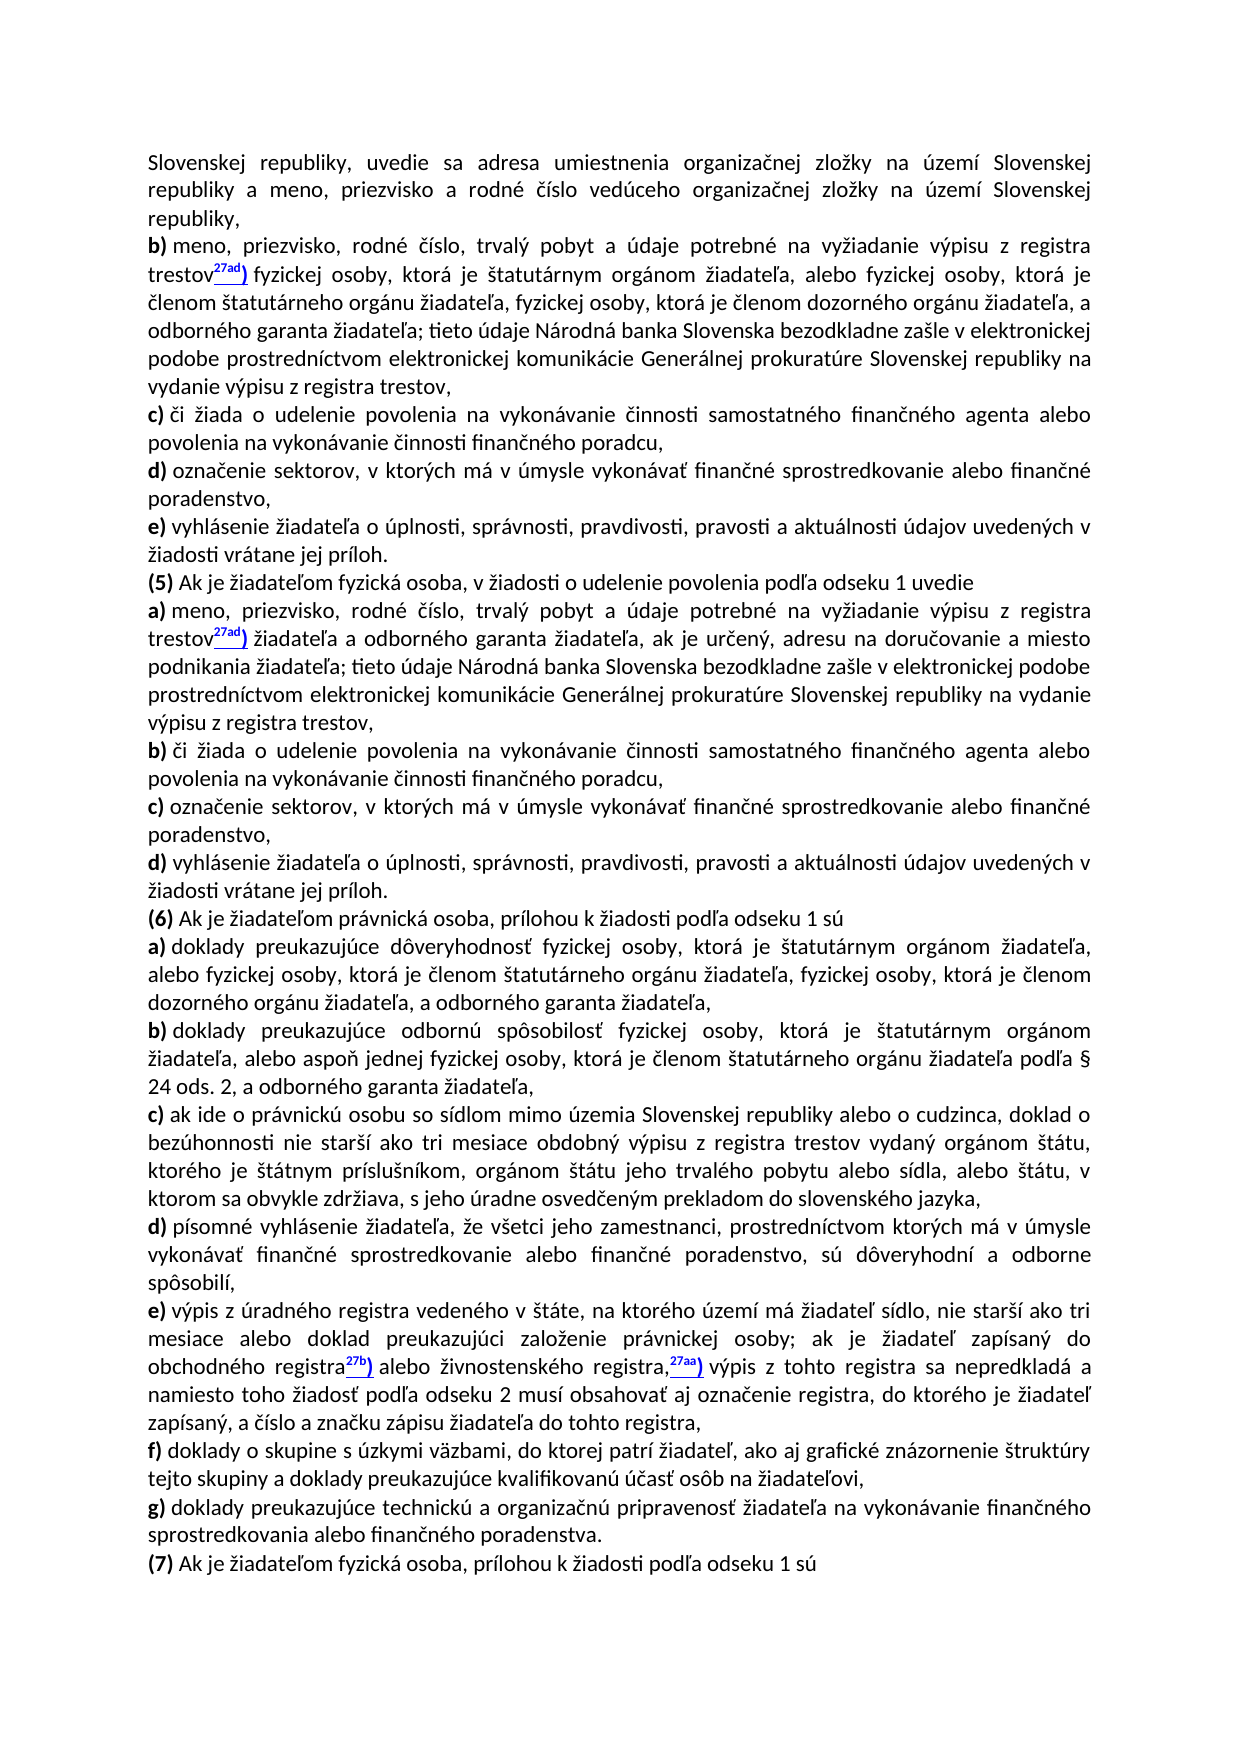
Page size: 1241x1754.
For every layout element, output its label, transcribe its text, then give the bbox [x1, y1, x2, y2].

text c) označenie sektorov, v ktorých má v úmysle vykonávať finančné sprostredkovanie alebo finančné poradenstvo, [148, 792, 1093, 848]
text f) doklady o skupine s úzkymi väzbami, do ktorej patrí žiadateľ, ako aj grafické znázornenie štruktúry tejto skupiny a doklady preukazujúce kvalifikovanú účasť osôb na žiadateľovi, [148, 1437, 1093, 1493]
text d) označenie sektorov, v ktorých má v úmysle vykonávať finančné sprostredkovanie alebo finančné poradenstvo, [148, 456, 1093, 512]
text b) meno, priezvisko, rodné číslo, trvalý pobyt a údaje potrebné na vyžiadanie výpisu z registra trestov27ad) fyzickej osoby, ktorá je štatutárnym orgánom žiadateľa, alebo fyzickej osoby, ktorá je členom štatutárneho orgánu žiadateľa, fyzickej osoby, ktorá je členom dozorného orgánu žiadateľa, a odborného garanta žiadateľa; tieto údaje Národná banka Slovenska bezodkladne zašle v elektronickej podobe prostredníctvom elektronickej komunikácie Generálnej prokuratúre Slovenskej republiky na vydanie výpisu z registra trestov, [148, 232, 1093, 400]
text e) vyhlásenie žiadateľa o úplnosti, správnosti, pravdivosti, pravosti a aktuálnosti údajov uvedených v žiadosti vrátane jej príloh. [148, 512, 1093, 568]
text a) doklady preukazujúce dôveryhodnosť fyzickej osoby, ktorá je štatutárnym orgánom žiadateľa, alebo fyzickej osoby, ktorá je členom štatutárneho orgánu žiadateľa, fyzickej osoby, ktorá je členom dozorného orgánu žiadateľa, a odborného garanta žiadateľa, [148, 932, 1093, 1016]
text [148, 148, 1093, 232]
text a) meno, priezvisko, rodné číslo, trvalý pobyt a údaje potrebné na vyžiadanie výpisu z registra trestov27ad) žiadateľa a odborného garanta žiadateľa, ak je určený, adresu na doručovanie a miesto podnikania žiadateľa; tieto údaje Národná banka Slovenska bezodkladne zašle v elektronickej podobe prostredníctvom elektronickej komunikácie Generálnej prokuratúre Slovenskej republiky na vydanie výpisu z registra trestov, [148, 596, 1093, 736]
text b) doklady preukazujúce odbornú spôsobilosť fyzickej osoby, ktorá je štatutárnym orgánom žiadateľa, alebo aspoň jednej fyzickej osoby, ktorá je členom štatutárneho orgánu žiadateľa podľa § 24 ods. 2, a odborného garanta žiadateľa, [148, 1016, 1093, 1100]
text (6) Ak je žiadateľom právnická osoba, prílohou k žiadosti podľa odseku 1 sú [148, 904, 1093, 932]
text e) výpis z úradného registra vedeného v štáte, na ktorého území má žiadateľ sídlo, nie starší ako tri mesiace alebo doklad preukazujúci založenie právnickej osoby; ak je žiadateľ zapísaný do obchodného registra27b) alebo živnostenského registra,27aa) výpis z tohto registra sa nepredkladá a namiesto toho žiadosť podľa odseku 2 musí obsahovať aj označenie registra, do ktorého je žiadateľ zapísaný, a číslo a značku zápisu žiadateľa do tohto registra, [148, 1296, 1093, 1437]
text (7) Ak je žiadateľom fyzická osoba, prílohou k žiadosti podľa odseku 1 sú [148, 1549, 1093, 1577]
text (5) Ak je žiadateľom fyzická osoba, v žiadosti o udelenie povolenia podľa odseku 1 uvedie [148, 568, 1093, 596]
text c) ak ide o právnickú osobu so sídlom mimo územia Slovenskej republiky alebo o cudzinca, doklad o bezúhonnosti nie starší ako tri mesiace obdobný výpisu z registra trestov vydaný orgánom štátu, ktorého je štátnym príslušníkom, orgánom štátu jeho trvalého pobytu alebo sídla, alebo štátu, v ktorom sa obvykle zdržiava, s jeho úradne osvedčeným prekladom do slovenského jazyka, [148, 1100, 1093, 1212]
text b) či žiada o udelenie povolenia na vykonávanie činnosti samostatného finančného agenta alebo povolenia na vykonávanie činnosti finančného poradcu, [148, 736, 1093, 792]
text g) doklady preukazujúce technickú a organizačnú pripravenosť žiadateľa na vykonávanie finančného sprostredkovania alebo finančného poradenstva. [148, 1493, 1093, 1549]
text c) či žiada o udelenie povolenia na vykonávanie činnosti samostatného finančného agenta alebo povolenia na vykonávanie činnosti finančného poradcu, [148, 400, 1093, 456]
text d) písomné vyhlásenie žiadateľa, že všetci jeho zamestnanci, prostredníctvom ktorých má v úmysle vykonávať finančné sprostredkovanie alebo finančné poradenstvo, sú dôveryhodní a odborne spôsobilí, [148, 1212, 1093, 1296]
text d) vyhlásenie žiadateľa o úplnosti, správnosti, pravdivosti, pravosti a aktuálnosti údajov uvedených v žiadosti vrátane jej príloh. [148, 848, 1093, 904]
